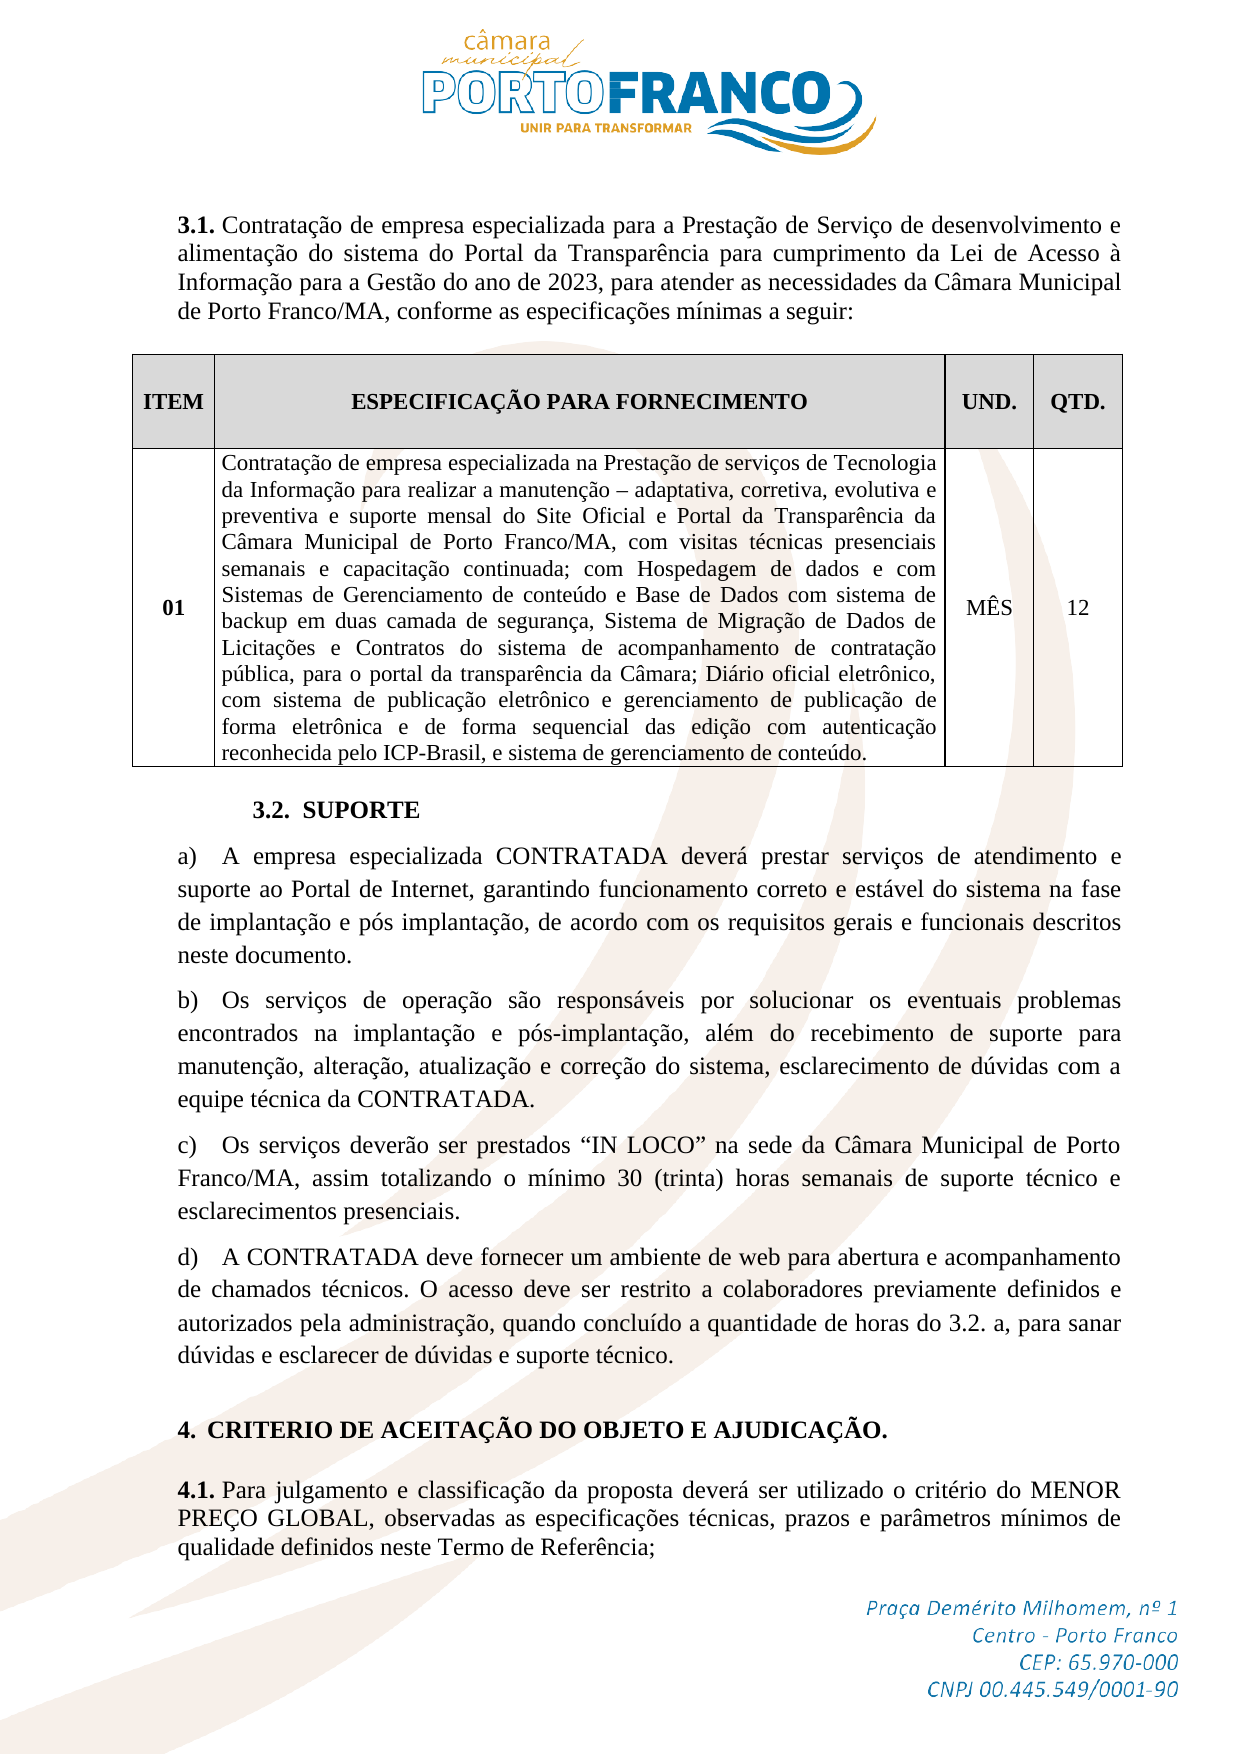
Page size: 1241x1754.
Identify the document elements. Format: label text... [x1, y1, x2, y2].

table_header ITEM [133, 355, 214, 448]
table_cell MÊS [946, 449, 1033, 766]
picture [0, 341, 1178, 1754]
list SUPORTE [252, 795, 1122, 824]
table_header UND. [946, 355, 1033, 448]
list Os serviços deverão ser prestados “IN LOCO” na sede da Câmara Municipal de Porto Franco/MA, assim totalizando o mínimo 30 (trinta) horas semanais de suporte técnico e esclarecimentos presenciais. [177, 1130, 1122, 1225]
list Os serviços de operação são responsáveis por solucionar os eventuais problemas encontrados na implantação e pós-implantação, além do recebimento de suporte para manutenção, alteração, atualização e correção do sistema, esclarecimento de dúvidas com a equipe técnica da CONTRATADA. [177, 985, 1122, 1113]
list Para julgamento e classificação da proposta deverá ser utilizado o critério do MENOR PREÇO GLOBAL, observadas as especificações técnicas, prazos e parâmetros mínimos de qualidade definidos neste Termo de Referência; [177, 1475, 1122, 1561]
table_cell Contratação de empresa especializada na Prestação de serviços de Tecnologia da Informação para realizar a manutenção – adaptativa, corretiva, evolutiva e preventiva e suporte mensal do Site Oficial e Portal da Transparência da Câmara Municipal de Porto Franco/MA, com visitas técnicas presenciais semanais e capacitação continuada; com Hospedagem de dados e com Sistemas de Gerenciamento de conteúdo e Base de Dados com sistema de backup em duas camada de segurança, Sistema de Migração de Dados de Licitações e Contratos do sistema de acompanhamento de contratação pública, para o portal da transparência da Câmara; Diário oficial eletrônico, com sistema de publicação eletrônico e gerenciamento de publicação de forma eletrônica e de forma sequencial das edição com autenticação reconhecida pelo ICP-Brasil, e sistema de gerenciamento de conteúdo. [215, 449, 944, 766]
list Contratação de empresa especializada para a Prestação de Serviço de desenvolvimento e alimentação do sistema do Portal da Transparência para cumprimento da Lei de Acesso à Informação para a Gestão do ano de 2023, para atender as necessidades da Câmara Municipal de Porto Franco/MA, conforme as especificações mínimas a seguir: [177, 210, 1122, 325]
list A empresa especializada CONTRATADA deverá prestar serviços de atendimento e suporte ao Portal de Internet, garantindo funcionamento correto e estável do sistema na fase de implantação e pós implantação, de acordo com os requisitos gerais e funcionais descritos neste documento. [177, 841, 1122, 969]
table_header QTD. [1034, 355, 1122, 448]
list A CONTRATADA deve fornecer um ambiente de web para abertura e acompanhamento de chamados técnicos. O acesso deve ser restrito a colaboradores previamente definidos e autorizados pela administração, quando concluído a quantidade de horas do 3.2. a, para sanar dúvidas e esclarecer de dúvidas e suporte técnico. [177, 1242, 1122, 1369]
picture [422, 29, 877, 155]
table_cell 01 [133, 449, 214, 766]
table_cell 12 [1034, 449, 1122, 766]
list CRITERIO DE ACEITAÇÃO DO OBJETO E AJUDICAÇÃO. [177, 1415, 1122, 1444]
table_header ESPECIFICAÇÃO PARA FORNECIMENTO [215, 355, 944, 448]
